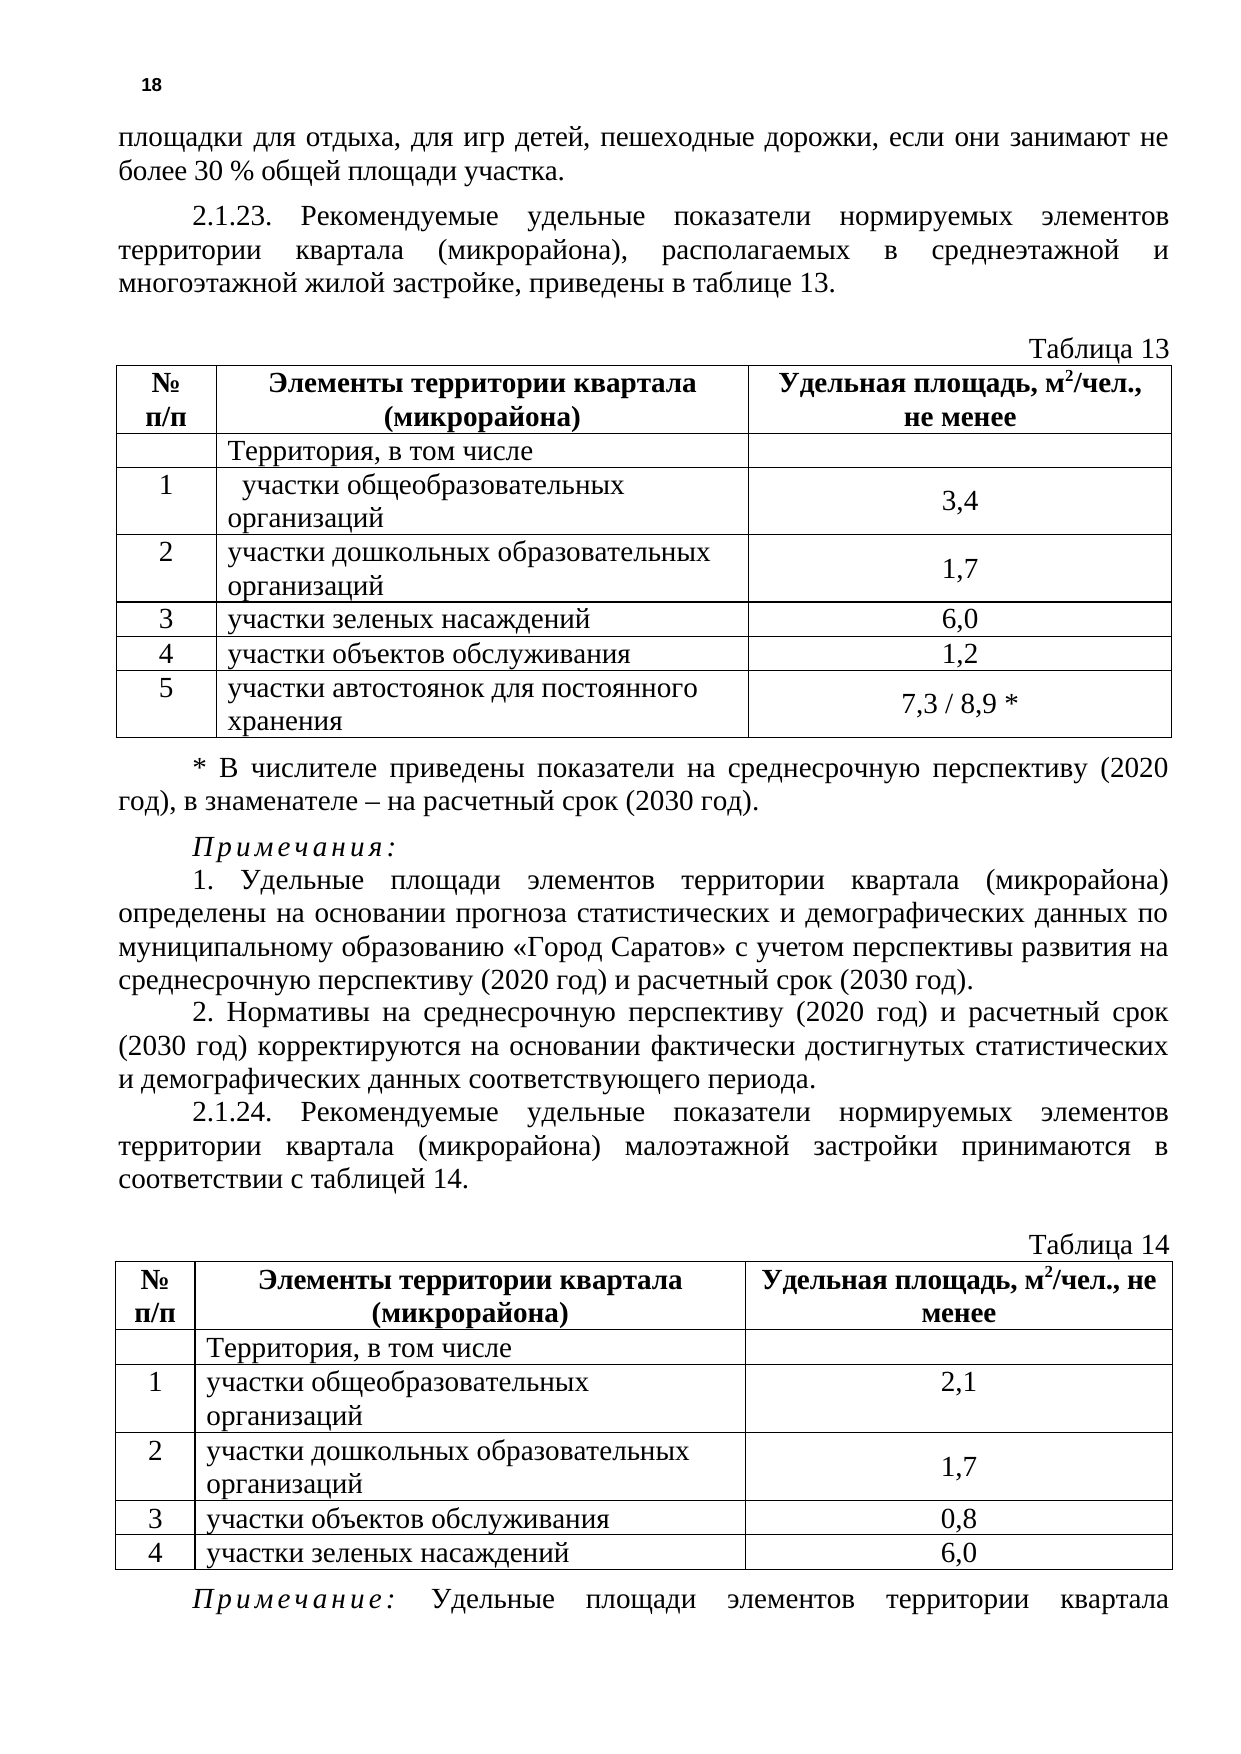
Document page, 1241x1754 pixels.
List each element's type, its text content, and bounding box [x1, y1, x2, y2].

text 2.1.23. Рекомендуемые удельные показатели нормируемых элементов территории квартала (микрорайона), располагаемых в среднеэтажной и многоэтажной жилой застройке, приведены в таблице 13. [118, 199, 1169, 299]
table_cell 4 [116, 1535, 194, 1569]
table_cell 1,2 [749, 637, 1171, 670]
table_cell 6,0 [749, 603, 1171, 636]
table_header Элементы территории квартала (микрорайона) [196, 1262, 745, 1329]
table_cell 2 [116, 1433, 194, 1500]
text 1. Удельные площади элементов территории квартала (микрорайона) определены на основании прогноза статистических и демографических данных по муниципальному образованию «Город Саратов» с учетом перспективы развития на среднесрочную перспективу (2020 год) и расчетный срок (2030 год). [118, 863, 1169, 995]
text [118, 1582, 1169, 1616]
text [118, 120, 1169, 187]
table_cell участки объектов обслуживания [196, 1501, 745, 1534]
table_header № п/п [116, 1262, 194, 1329]
table_cell 6,0 [746, 1535, 1172, 1569]
table_cell [746, 1330, 1172, 1363]
table_cell 3 [117, 603, 216, 636]
table_cell [116, 1330, 194, 1363]
text Таблица 14 [118, 1228, 1169, 1261]
table_cell участки дошкольных образовательных организаций [217, 535, 748, 601]
table_cell Территория, в том числе [196, 1330, 745, 1363]
table_cell 3,4 [749, 468, 1171, 534]
table_cell 0,8 [746, 1501, 1172, 1534]
table_cell 3 [116, 1501, 194, 1534]
text Примечания: [118, 829, 1169, 863]
table_cell участки зеленых насаждений [217, 603, 748, 636]
table_header Элементы территории квартала (микрорайона) [217, 366, 748, 432]
table_cell 1 [117, 468, 216, 534]
table_cell 2,1 [746, 1365, 1172, 1432]
text * В числителе приведены показатели на среднесрочную перспективу (2020 год), в знаменателе – на расчетный срок (2030 год). [118, 751, 1169, 817]
table_cell участки общеобразовательных организаций [217, 468, 748, 534]
table_cell 4 [117, 637, 216, 670]
text 2. Нормативы на среднесрочную перспективу (2020 год) и расчетный срок (2030 год) корректируются на основании фактически достигнутых статистических и демографических данных соответствующего периода. [118, 995, 1169, 1095]
table_header Удельная площадь, м2/чел., не менее [749, 366, 1171, 432]
table_cell 7,3 / 8,9 * [749, 671, 1171, 737]
table_cell [749, 434, 1171, 467]
table_cell [117, 434, 216, 467]
text Таблица 13 [118, 332, 1169, 365]
table_cell 1 [116, 1365, 194, 1432]
table_cell участки объектов обслуживания [217, 637, 748, 670]
table_cell участки зеленых насаждений [196, 1535, 745, 1569]
table_cell 1,7 [746, 1433, 1172, 1500]
table_cell участки автостоянок для постоянного хранения [217, 671, 748, 737]
table_header Удельная площадь, м2/чел., не менее [746, 1262, 1172, 1329]
table_header № п/п [117, 366, 216, 432]
table_cell 2 [117, 535, 216, 601]
text 2.1.24. Рекомендуемые удельные показатели нормируемых элементов территории квартала (микрорайона) малоэтажной застройки принимаются в соответствии с таблицей 14. [118, 1095, 1169, 1194]
table_cell участки общеобразовательных организаций [196, 1365, 745, 1432]
table_cell участки дошкольных образовательных организаций [196, 1433, 745, 1500]
table_cell 1,7 [749, 535, 1171, 601]
table_cell Территория, в том числе [217, 434, 748, 467]
table_cell 5 [117, 671, 216, 737]
